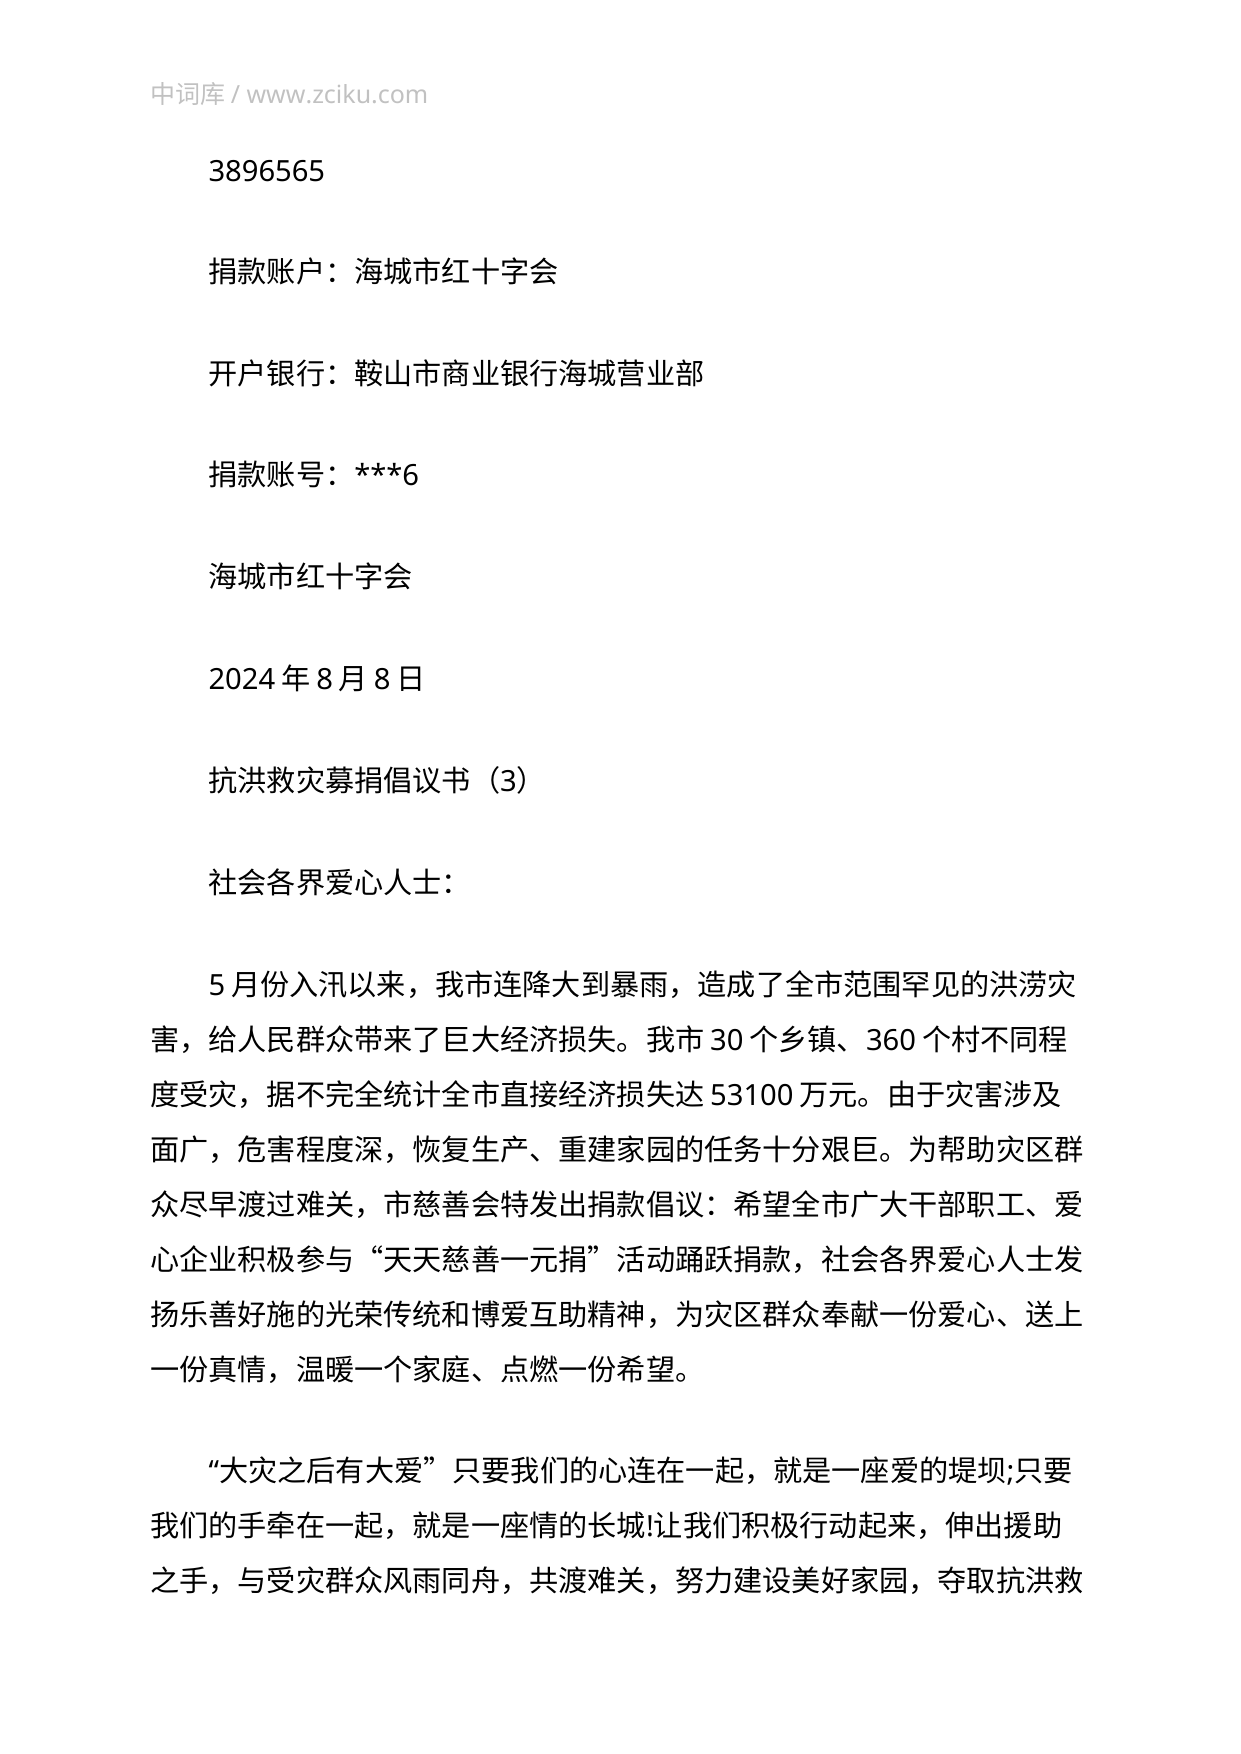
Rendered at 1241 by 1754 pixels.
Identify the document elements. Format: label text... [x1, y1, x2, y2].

text 5月份入汛以来，我市连降大到暴雨，造成了全市范围罕见的洪涝灾害，给人民群众带来了巨大经济损失。我市30个乡镇、360个村不同程度受灾，据不完全统计全市直接经济损失达53100万元。由于灾害涉及面广，危害程度深，恢复生产、重建家园的任务十分艰巨。为帮助灾区群众尽早渡过难关，市慈善会特发出捐款倡议：希望全市广大干部职工、爱心企业积极参与“天天慈善一元捐”活动踊跃捐款，社会各界爱心人士发扬乐善好施的光荣传统和博爱互助精神，为灾区群众奉献一份爱心、送上一份真情，温暖一个家庭、点燃一份希望。 [150, 961, 1090, 1388]
text 抗洪救灾募捐倡议书（3） [150, 758, 1090, 800]
text 3896565 [150, 150, 1090, 190]
text 海城市红十字会 [150, 554, 1090, 596]
text 2024年8月8日 [150, 656, 1090, 698]
text 社会各界爱心人士： [150, 860, 1090, 902]
text 捐款账户：海城市红十字会 [150, 248, 1090, 291]
text 捐款账号：***6 [150, 452, 1090, 494]
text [150, 1448, 1090, 1600]
text 开户银行：鞍山市商业银行海城营业部 [150, 350, 1090, 392]
